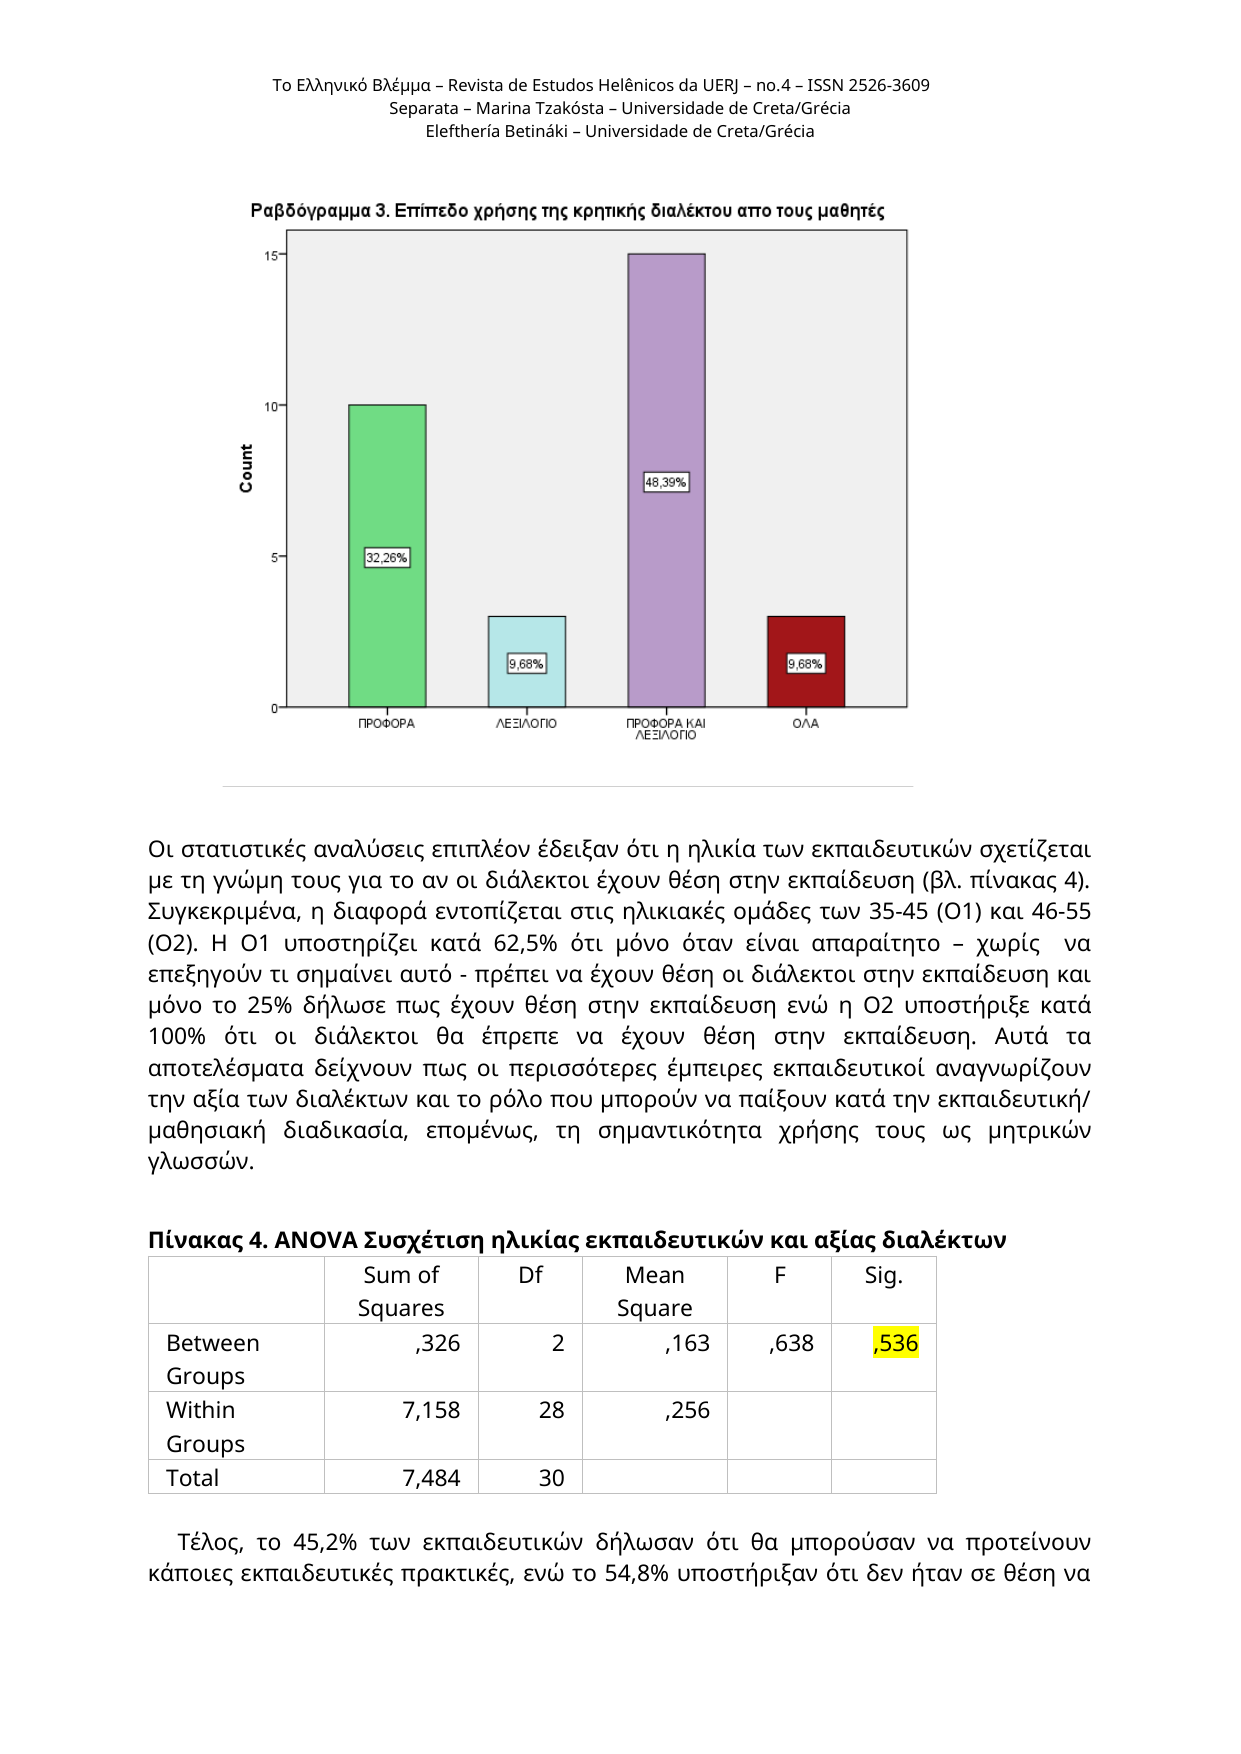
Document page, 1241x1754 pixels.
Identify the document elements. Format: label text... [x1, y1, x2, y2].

table_cell [728, 1392, 831, 1459]
table_cell ,536 [832, 1324, 936, 1391]
table_cell ,638 [728, 1324, 831, 1391]
table_cell ,256 [583, 1392, 727, 1459]
table_cell 7,484 [325, 1460, 478, 1493]
table_cell 2 [479, 1324, 582, 1391]
table_cell [728, 1460, 831, 1493]
text Οι στατιστικές αναλύσεις επιπλέον έδειξαν ότι η ηλικία των εκπαιδευτικών σχετίζεται με τη γνώμη τους για το αν οι διάλεκτοι έχουν θέση στην εκπαίδευση (βλ. πίνακας 4). Συγκεκριμένα, η διαφορά εντοπίζεται στις ηλικιακές ομάδες των 35-45 (Ο1) και 46-55 (Ο2). Η Ο1 υποστηρίζει κατά 62,5% ότι μόνο όταν είναι απαραίτητο – χωρίς να επεξηγούν τι σημαίνει αυτό - πρέπει να έχουν θέση οι διάλεκτοι στην εκπαίδευση και μόνο το 25% δήλωσε πως έχουν θέση στην εκπαίδευση ενώ η Ο2 υποστήριξε κατά 100% ότι οι διάλεκτοι θα έπρεπε να έχουν θέση στην εκπαίδευση. Αυτά τα αποτελέσματα δείχνουν πως οι περισσότερες έμπειρες εκπαιδευτικοί αναγνωρίζουν την αξία των διαλέκτων και το ρόλο που μπορούν να παίξουν κατά την εκπαιδευτική/ μαθησιακή διαδικασία, επομένως, τη σημαντικότητα χρήσης τους ως μητρικών γλωσσών. [148, 833, 1092, 1176]
table_header F [728, 1257, 831, 1323]
table_header Mean Square [583, 1257, 727, 1323]
table_cell Between Groups [149, 1324, 324, 1391]
table_header Df [479, 1257, 582, 1323]
table_cell ,326 [325, 1324, 478, 1391]
picture [222, 170, 914, 816]
table_cell ,163 [583, 1324, 727, 1391]
table_header Sum of Squares [325, 1257, 478, 1323]
table_cell Total [149, 1460, 324, 1493]
table_header Sig. [832, 1257, 936, 1323]
text Πίνακας 4. ANOVA Συσχέτιση ηλικίας εκπαιδευτικών και αξίας διαλέκτων [148, 1224, 1092, 1256]
table_cell 7,158 [325, 1392, 478, 1459]
table_cell 30 [479, 1460, 582, 1493]
table_cell Within Groups [149, 1392, 324, 1459]
table_cell [832, 1392, 936, 1459]
table_cell 28 [479, 1392, 582, 1459]
table_cell [583, 1460, 727, 1493]
table_cell [832, 1460, 936, 1493]
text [148, 1525, 1092, 1588]
table_header [149, 1257, 324, 1323]
